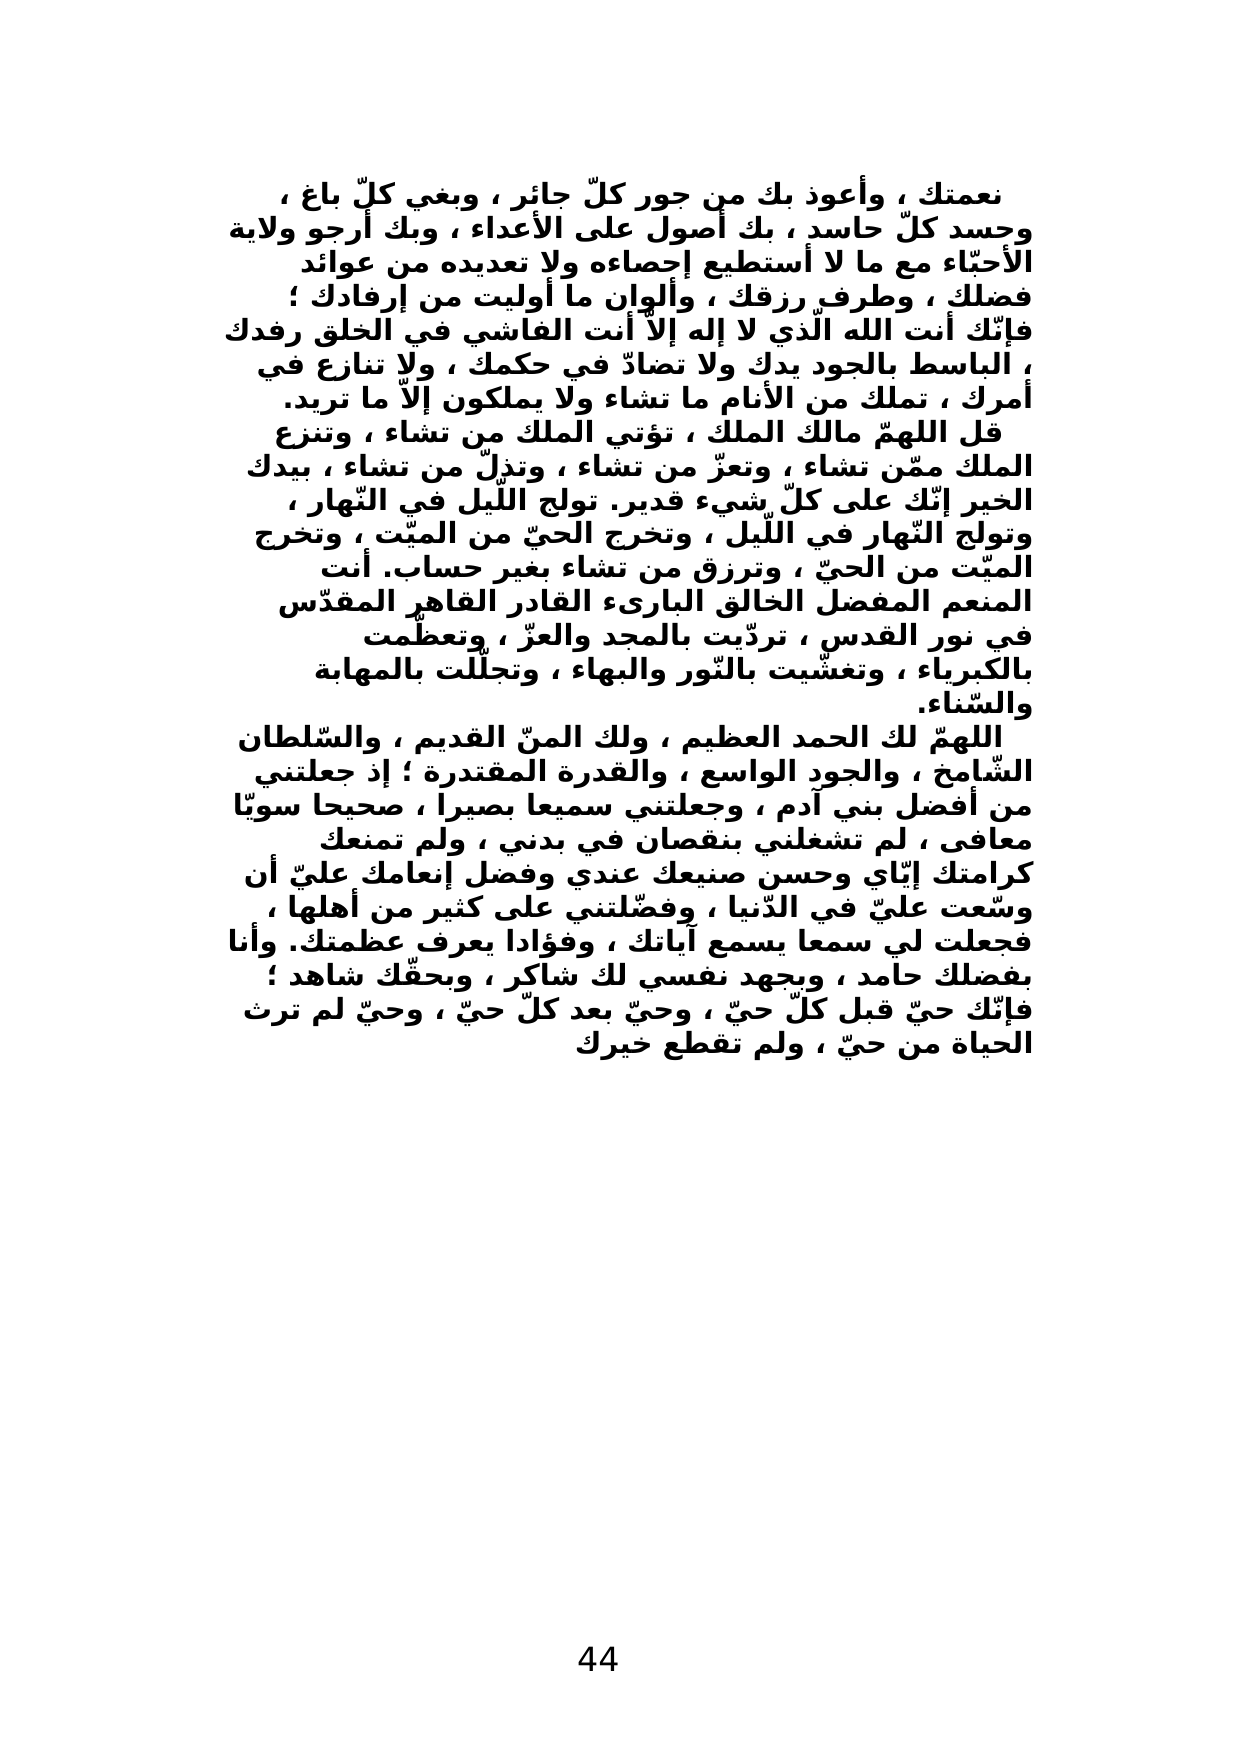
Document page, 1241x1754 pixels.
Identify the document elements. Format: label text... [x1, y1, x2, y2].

text اللهمّ لك الحمد العظيم ، ولك المنّ القديم ، والسّلطان الشّامخ ، والجود الواسع ، والقدرة المقتدرة ؛ إذ جعلتني من أفضل بني آدم ، وجعلتني سميعا بصيرا ، صحيحا سويّا معافى ، لم تشغلني بنقصان في بدني ، ولم تمنعك كرامتك إيّاي وحسن صنيعك عندي وفضل إنعامك عليّ أن وسّعت عليّ في الدّنيا ، وفضّلتني على كثير من أهلها ، فجعلت لي سمعا يسمع آياتك ، وفؤادا يعرف عظمتك. وأنا بفضلك حامد ، وبجهد نفسي لك شاكر ، وبحقّك شاهد ؛ فإنّك حيّ قبل كلّ حيّ ، وحيّ بعد كلّ حيّ ، وحيّ لم ترث الحياة من حيّ ، ولم تقطع خيرك [222, 721, 1033, 1060]
text نعمتك ، وأعوذ بك من جور كلّ جائر ، وبغي كلّ باغ ، وحسد كلّ حاسد ، بك أصول على الأعداء ، وبك أرجو ولاية الأحبّاء مع ما لا أستطيع إحصاءه ولا تعديده من عوائد فضلك ، وطرف رزقك ، وألوان ما أوليت من إرفادك ؛ فإنّك أنت الله الّذي لا إله إلاّ أنت الفاشي في الخلق رفدك ، الباسط بالجود يدك ولا تضادّ في حكمك ، ولا تنازع في أمرك ، تملك من الأنام ما تشاء ولا يملكون إلاّ ما تريد. [222, 177, 1033, 415]
text قل اللهمّ مالك الملك ، تؤتي الملك من تشاء ، وتنزع الملك ممّن تشاء ، وتعزّ من تشاء ، وتذلّ من تشاء ، بيدك الخير إنّك على كلّ شيء قدير. تولج اللّيل في النّهار ، وتولج النّهار في اللّيل ، وتخرج الحيّ من الميّت ، وتخرج الميّت من الحيّ ، وترزق من تشاء بغير حساب. أنت المنعم المفضل الخالق البارىء القادر القاهر المقدّس في نور القدس ، تردّيت بالمجد والعزّ ، وتعظّمت بالكبرياء ، وتغشّيت بالنّور والبهاء ، وتجلّلت بالمهابة والسّناء. [222, 415, 1033, 721]
